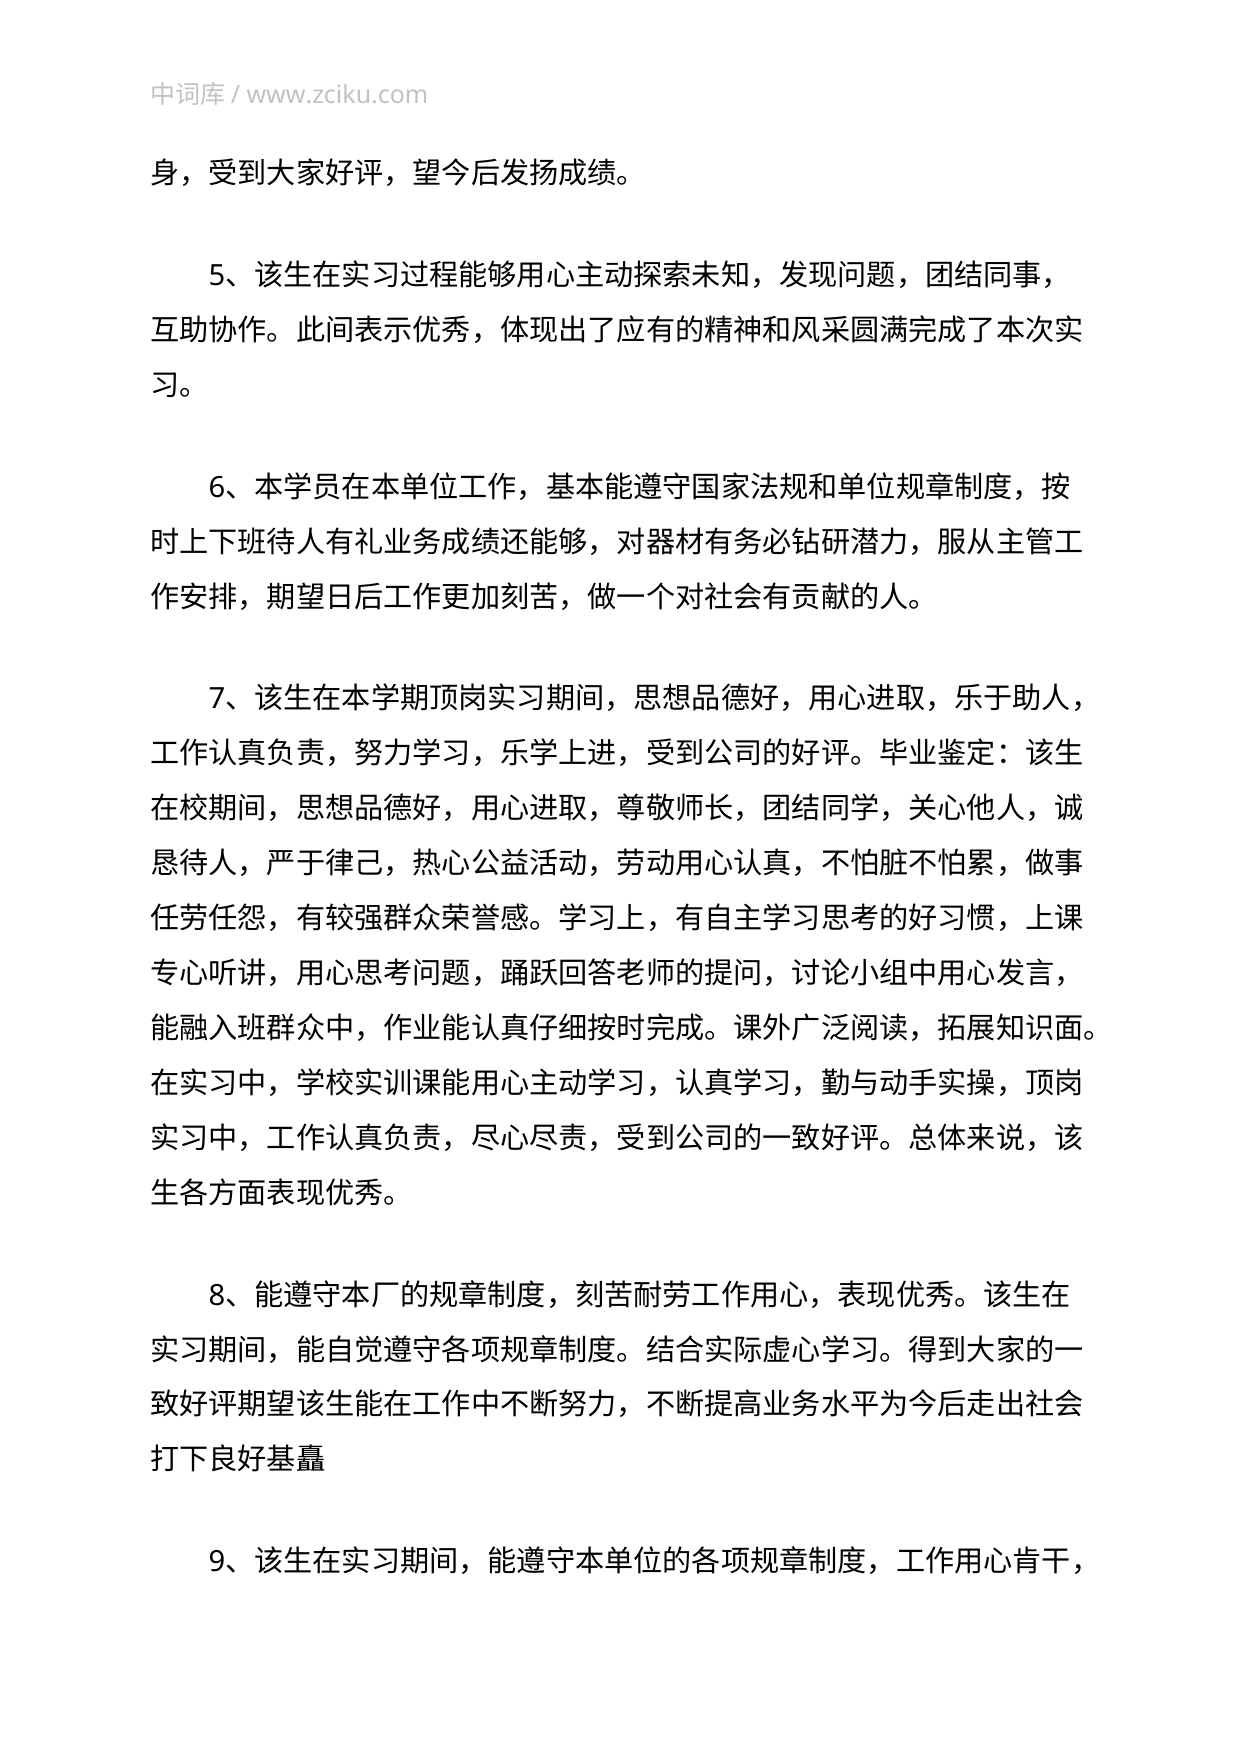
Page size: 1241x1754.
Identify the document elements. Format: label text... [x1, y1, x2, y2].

text 5、该生在实习过程能够用心主动探索未知，发现问题，团结同事，互助协作。此间表示优秀，体现出了应有的精神和风采圆满完成了本次实习。 [150, 252, 1090, 404]
text 6、本学员在本单位工作，基本能遵守国家法规和单位规章制度，按时上下班待人有礼业务成绩还能够，对器材有务必钻研潜力，服从主管工作安排，期望日后工作更加刻苦，做一个对社会有贡献的人。 [150, 463, 1090, 616]
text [150, 1538, 1090, 1580]
text 7、该生在本学期顶岗实习期间，思想品德好，用心进取，乐于助人，工作认真负责，努力学习，乐学上进，受到公司的好评。毕业鉴定：该生在校期间，思想品德好，用心进取，尊敬师长，团结同学，关心他人，诚恳待人，严于律己，热心公益活动，劳动用心认真，不怕脏不怕累，做事任劳任怨，有较强群众荣誉感。学习上，有自主学习思考的好习惯，上课专心听讲，用心思考问题，踊跃回答老师的提问，讨论小组中用心发言，能融入班群众中，作业能认真仔细按时完成。课外广泛阅读，拓展知识面。在实习中，学校实训课能用心主动学习，认真学习，勤与动手实操，顶岗实习中，工作认真负责，尽心尽责，受到公司的一致好评。总体来说，该生各方面表现优秀。 [150, 675, 1090, 1212]
text 8、能遵守本厂的规章制度，刻苦耐劳工作用心，表现优秀。该生在实习期间，能自觉遵守各项规章制度。结合实际虚心学习。得到大家的一致好评期望该生能在工作中不断努力，不断提高业务水平为今后走出社会打下良好基矗 [150, 1271, 1090, 1478]
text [150, 150, 1090, 192]
